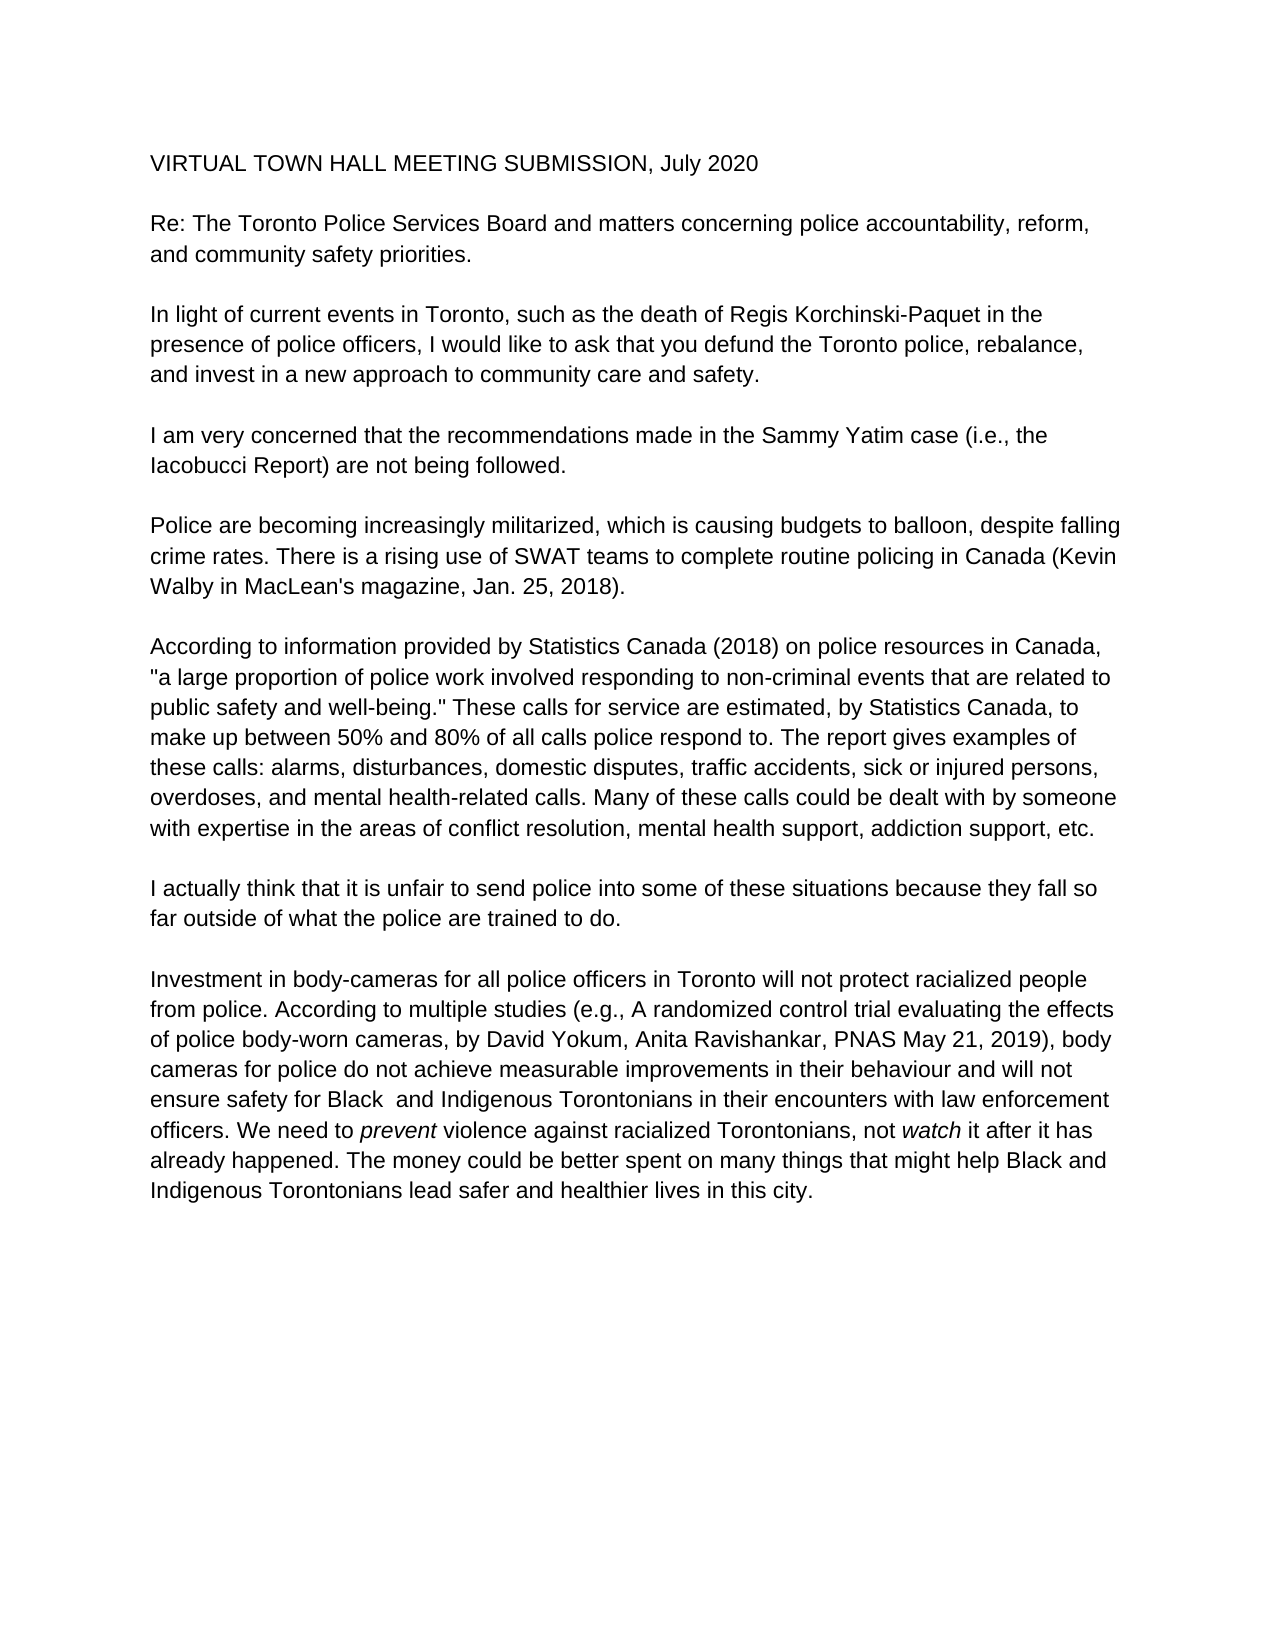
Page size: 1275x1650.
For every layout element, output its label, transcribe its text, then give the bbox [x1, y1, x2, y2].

text I actually think that it is unfair to send police into some of these situations because they fall so far outside of what the police are trained to do. [150, 875, 1125, 932]
text Re: The Toronto Police Services Board and matters concerning police accountability, reform, and community safety priorities. [150, 210, 1125, 267]
text VIRTUAL TOWN HALL MEETING SUBMISSION, July 2020 [150, 150, 1125, 176]
text Police are becoming increasingly militarized, which is causing budgets to balloon, despite falling crime rates. There is a rising use of SWAT teams to complete routine policing in Canada (Kevin Walby in MacLean's magazine, Jan. 25, 2018). [150, 512, 1125, 599]
text In light of current events in Toronto, such as the death of Regis Korchinski-Paquet in the presence of police officers, I would like to ask that you defund the Toronto police, rebalance, and invest in a new approach to community care and safety. [150, 301, 1125, 388]
text According to information provided by Statistics Canada (2018) on police resources in Canada, "a large proportion of police work involved responding to non-criminal events that are related to public safety and well-being." These calls for service are estimated, by Statistics Canada, to make up between 50% and 80% of all calls police respond to. The report gives examples of these calls: alarms, disturbances, domestic disputes, traffic accidents, sick or injured persons, overdoses, and mental health-related calls. Many of these calls could be dealt with by someone with expertise in the areas of conflict resolution, mental health support, addiction support, etc. [150, 633, 1125, 841]
text Investment in body-cameras for all police officers in Toronto will not protect racialized people from police. According to multiple studies (e.g., A randomized control trial evaluating the effects of police body-worn cameras, by David Yokum, Anita Ravishankar, PNAS May 21, 2019), body cameras for police do not achieve measurable improvements in their behaviour and will not ensure safety for Black and Indigenous Torontonians in their encounters with law enforcement officers. We need to prevent violence against racialized Torontonians, not watch it after it has already happened. The money could be better spent on many things that might help Black and Indigenous Torontonians lead safer and healthier lives in this city. [150, 966, 1125, 1203]
text I am very concerned that the recommendations made in the Sammy Yatim case (i.e., the Iacobucci Report) are not being followed. [150, 422, 1125, 478]
